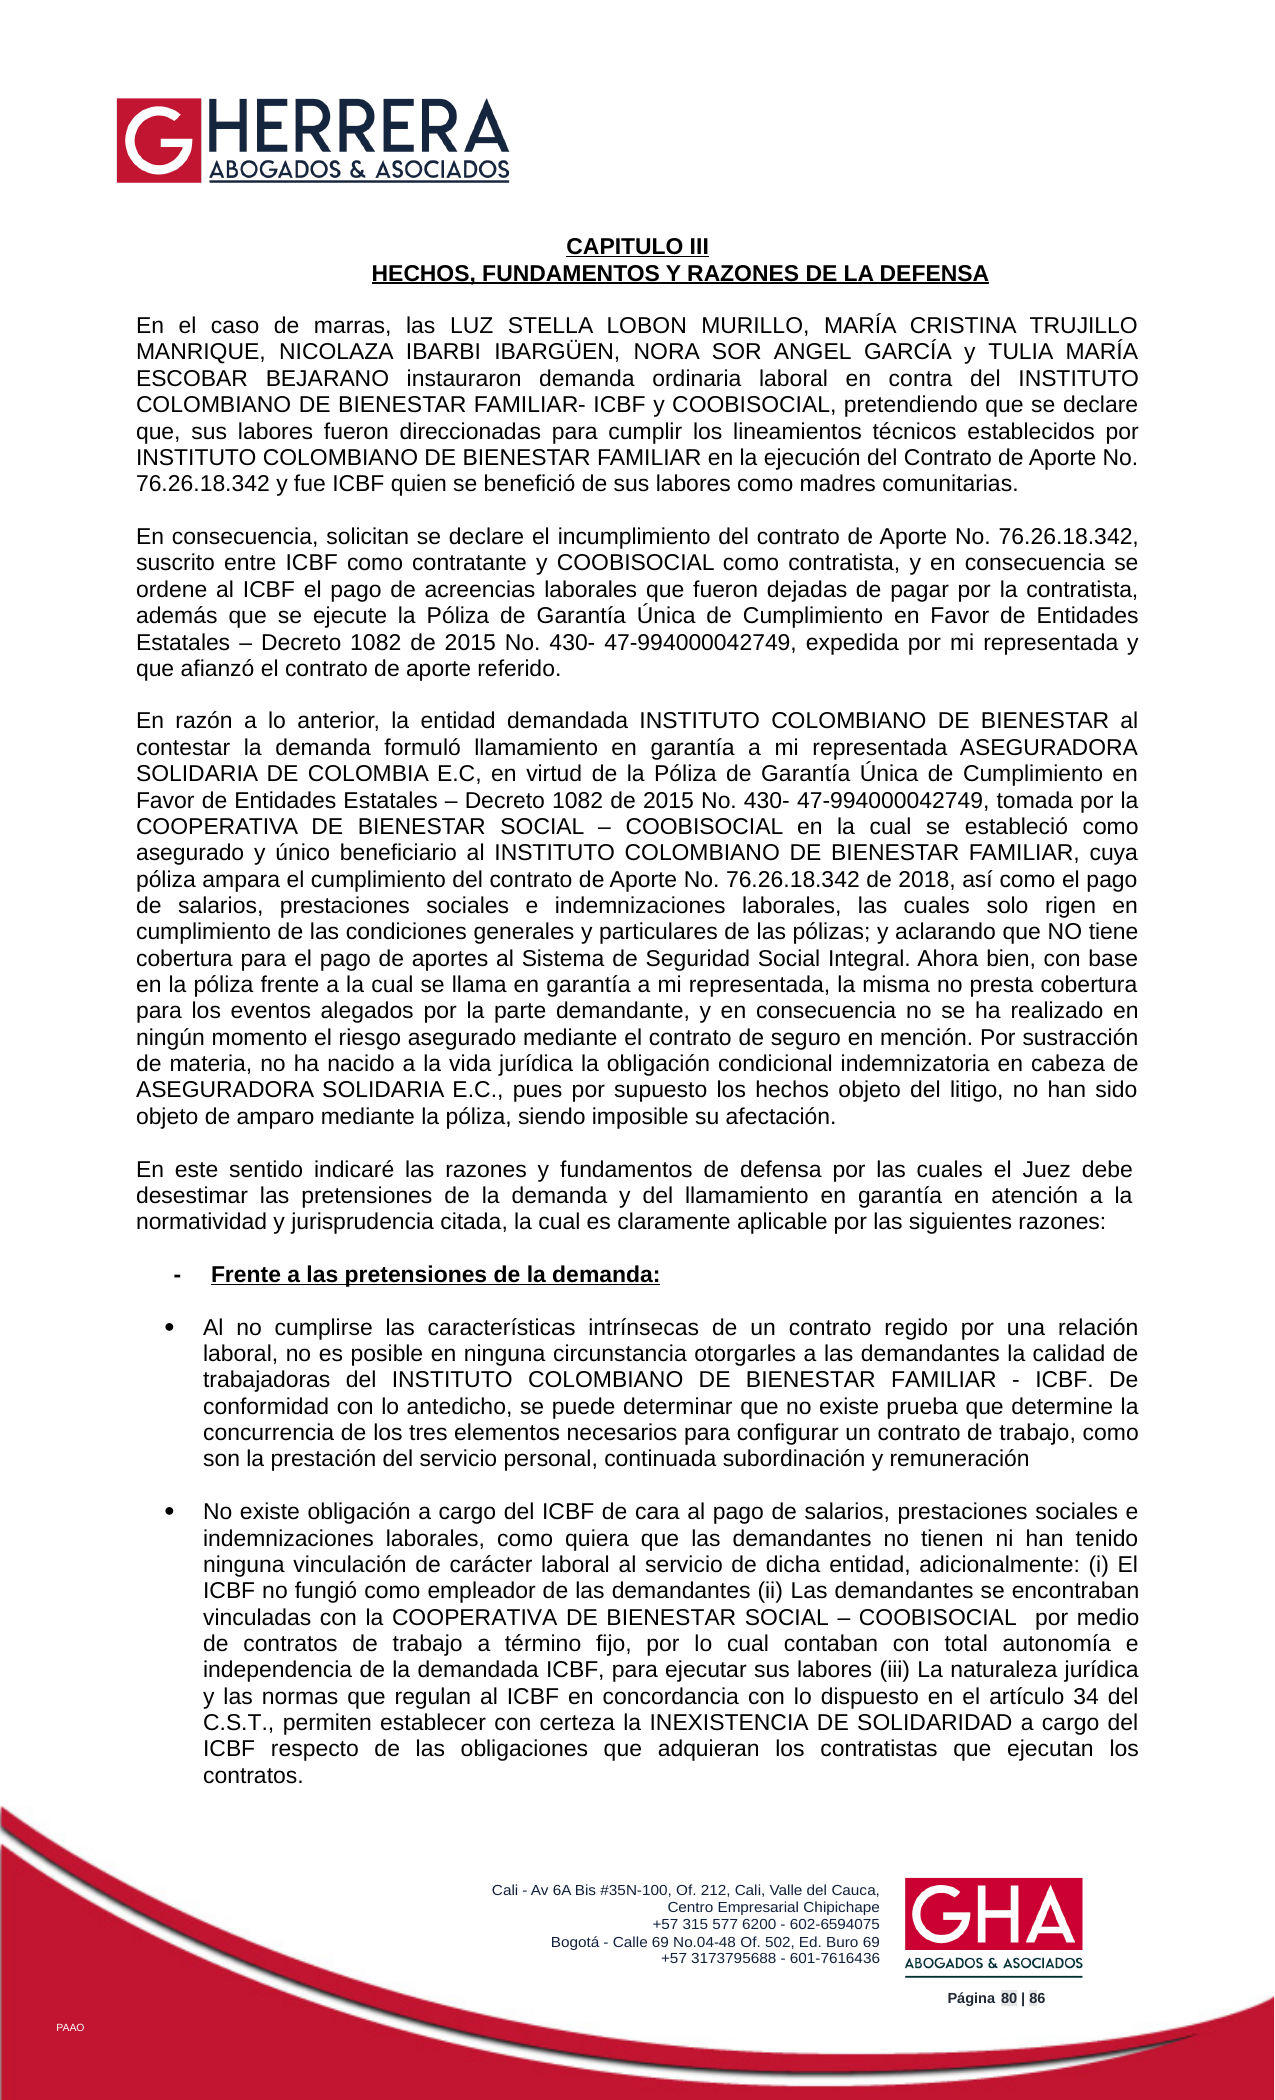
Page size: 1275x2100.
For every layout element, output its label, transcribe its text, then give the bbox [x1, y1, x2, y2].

list Frente a las pretensiones de la demanda: [173, 1261, 1134, 1287]
text En este sentido indicaré las razones y fundamentos de defensa por las cuales el Juez debe desestimar las pretensiones de la demanda y del llamamiento en garantía en atención a la normatividad y jurisprudencia citada, la cual es claramente aplicable por las siguientes razones: [136, 1156, 1134, 1234]
text En consecuencia, solicitan se declare el incumplimiento del contrato de Aporte No. 76.26.18.342, suscrito entre ICBF como contratante y COOBISOCIAL como contratista, y en consecuencia se ordene al ICBF el pago de acreencias laborales que fueron dejadas de pagar por la contratista, además que se ejecute la Póliza de Garantía Única de Cumplimiento en Favor de Entidades Estatales – Decreto 1082 de 2015 No. 430- 47-994000042749, expedida por mi representada y que afianzó el contrato de aporte referido. [136, 523, 1139, 681]
list No existe obligación a cargo del ICBF de cara al pago de salarios, prestaciones sociales e indemnizaciones laborales, como quiera que las demandantes no tienen ni han tenido ninguna vinculación de carácter laboral al servicio de dicha entidad, adicionalmente: (i) El ICBF no fungió como empleador de las demandantes (ii) Las demandantes se encontraban vinculadas con la COOPERATIVA DE BIENESTAR SOCIAL – COOBISOCIAL por medio de contratos de trabajo a término fijo, por lo cual contaban con total autonomía e independencia de la demandada ICBF, para ejecutar sus labores (iii) La naturaleza jurídica y las normas que regulan al ICBF en concordancia con lo dispuesto en el artículo 34 del C.S.T., permiten establecer con certeza la INEXISTENCIA DE SOLIDARIDAD a cargo del ICBF respecto de las obligaciones que adquieran los contratistas que ejecutan los contratos. [165, 1498, 1139, 1788]
text En razón a lo anterior, la entidad demandada INSTITUTO COLOMBIANO DE BIENESTAR al contestar la demanda formuló llamamiento en garantía a mi representada ASEGURADORA SOLIDARIA DE COLOMBIA E.C, en virtud de la Póliza de Garantía Única de Cumplimiento en Favor de Entidades Estatales – Decreto 1082 de 2015 No. 430- 47-994000042749, tomada por la COOPERATIVA DE BIENESTAR SOCIAL – COOBISOCIAL en la cual se estableció como asegurado y único beneficiario al INSTITUTO COLOMBIANO DE BIENESTAR FAMILIAR, cuya póliza ampara el cumplimiento del contrato de Aporte No. 76.26.18.342 de 2018, así como el pago de salarios, prestaciones sociales e indemnizaciones laborales, las cuales solo rigen en cumplimiento de las condiciones generales y particulares de las pólizas; y aclarando que NO tiene cobertura para el pago de aportes al Sistema de Seguridad Social Integral. Ahora bien, con base en la póliza frente a la cual se llama en garantía a mi representada, la misma no presta cobertura para los eventos alegados por la parte demandante, y en consecuencia no se ha realizado en ningún momento el riesgo asegurado mediante el contrato de seguro en mención. Por sustracción de materia, no ha nacido a la vida jurídica la obligación condicional indemnizatoria en cabeza de ASEGURADORA SOLIDARIA E.C., pues por supuesto los hechos objeto del litigo, no han sido objeto de amparo mediante la póliza, siendo imposible su afectación. [136, 707, 1139, 1129]
picture [96, 75, 529, 206]
list CAPITULO III [136, 233, 1139, 259]
picture [0, 1793, 1275, 2100]
subtitle HECHOS, FUNDAMENTOS Y RAZONES DE LA DEFENSA [221, 259, 1139, 286]
text En el caso de marras, las LUZ STELLA LOBON MURILLO, MARÍA CRISTINA TRUJILLO MANRIQUE, NICOLAZA IBARBI IBARGÜEN, NORA SOR ANGEL GARCÍA y TULIA MARÍA ESCOBAR BEJARANO instauraron demanda ordinaria laboral en contra del INSTITUTO COLOMBIANO DE BIENESTAR FAMILIAR- ICBF y COOBISOCIAL, pretendiendo que se declare que, sus labores fueron direccionadas para cumplir los lineamientos técnicos establecidos por INSTITUTO COLOMBIANO DE BIENESTAR FAMILIAR en la ejecución del Contrato de Aporte No. 76.26.18.342 y fue ICBF quien se benefició de sus labores como madres comunitarias. [136, 312, 1139, 497]
list Al no cumplirse las características intrínsecas de un contrato regido por una relación laboral, no es posible en ninguna circunstancia otorgarles a las demandantes la calidad de trabajadoras del INSTITUTO COLOMBIANO DE BIENESTAR FAMILIAR - ICBF. De conformidad con lo antedicho, se puede determinar que no existe prueba que determine la concurrencia de los tres elementos necesarios para configurar un contrato de trabajo, como son la prestación del servicio personal, continuada subordinación y remuneración [165, 1314, 1139, 1472]
